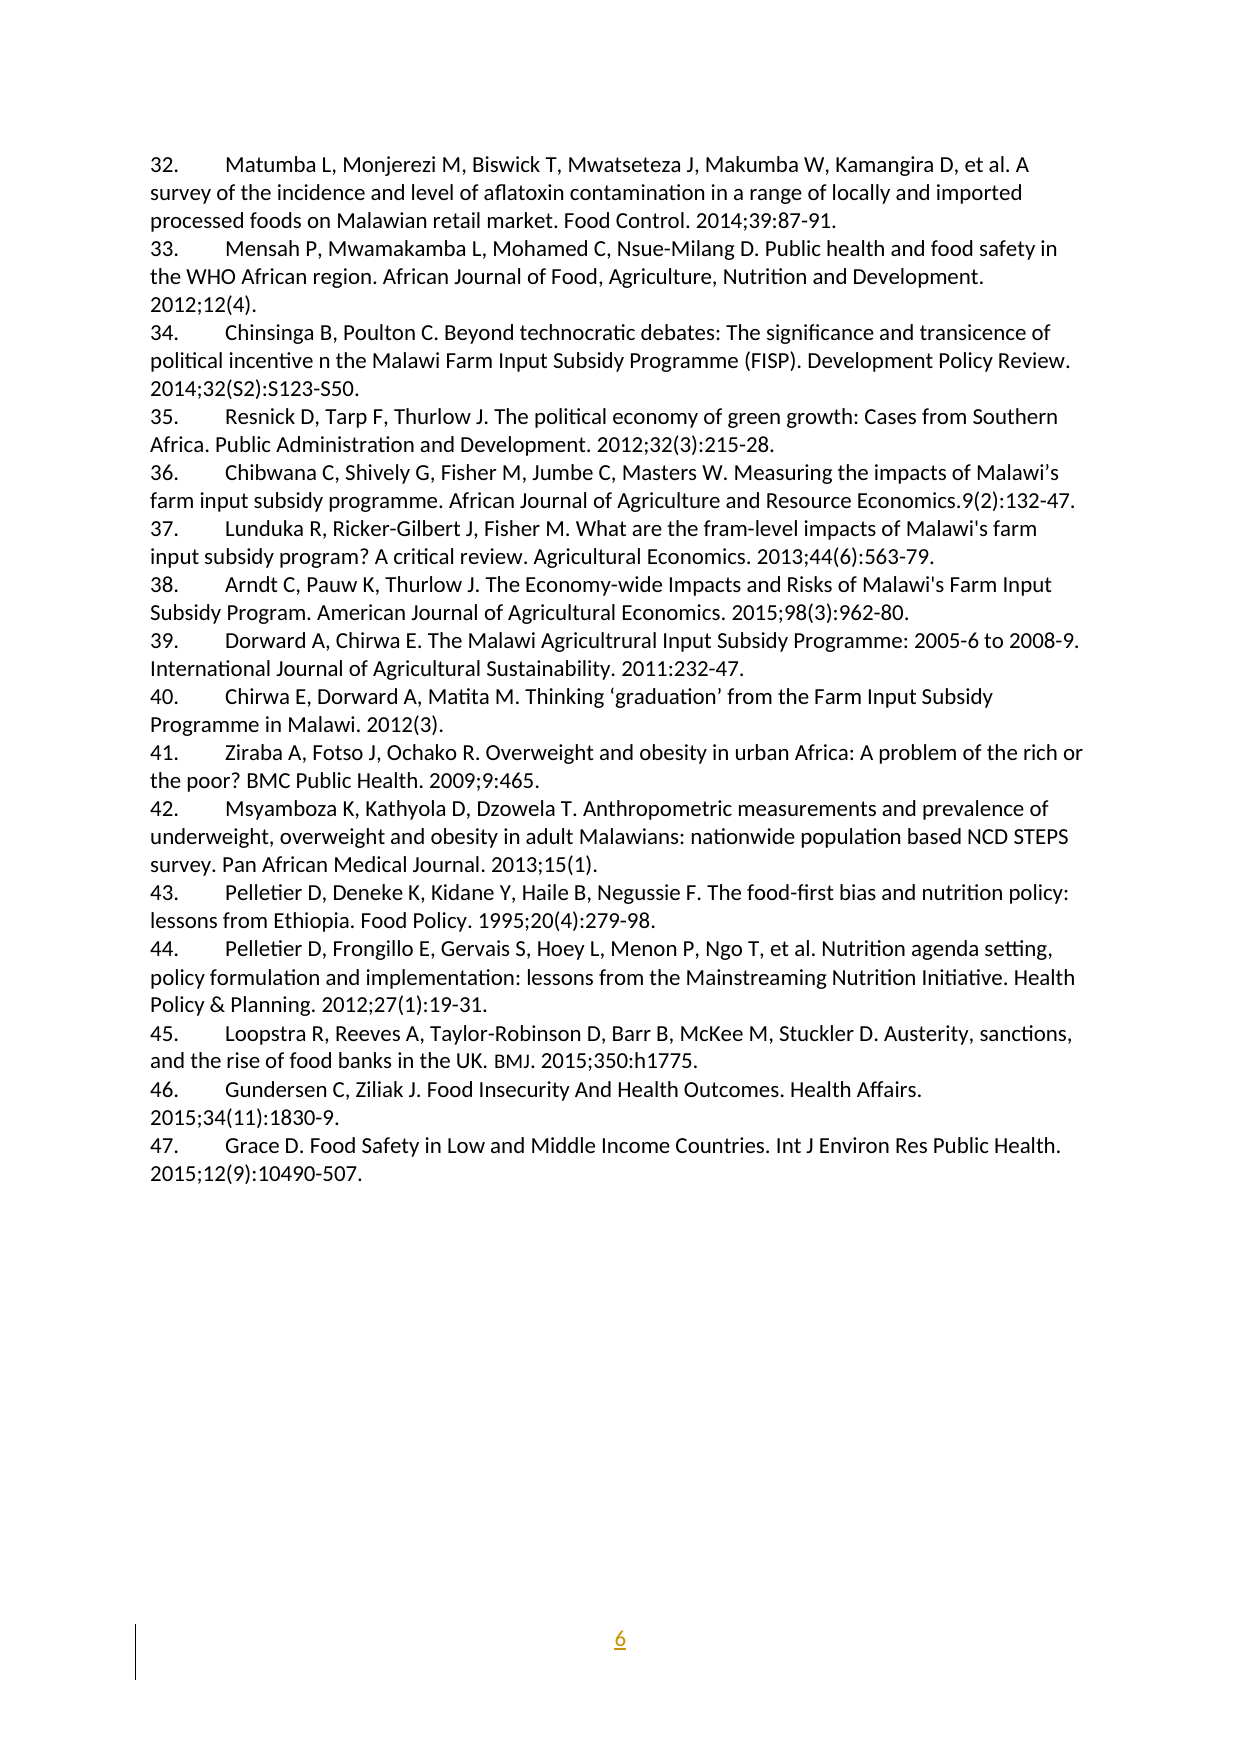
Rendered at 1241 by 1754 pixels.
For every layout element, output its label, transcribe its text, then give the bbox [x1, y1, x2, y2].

text 41. Ziraba A, Fotso J, Ochako R. Overweight and obesity in urban Africa: A problem of the rich or the poor? BMC Public Health. 2009;9:465. [150, 738, 1090, 794]
text 34. Chinsinga B, Poulton C. Beyond technocratic debates: The significance and transicence of political incentive n the Malawi Farm Input Subsidy Programme (FISP). Development Policy Review. 2014;32(S2):S123-S50. [150, 318, 1090, 402]
text 35. Resnick D, Tarp F, Thurlow J. The political economy of green growth: Cases from Southern Africa. Public Administration and Development. 2012;32(3):215-28. [150, 402, 1090, 458]
text 40. Chirwa E, Dorward A, Matita M. Thinking ‘graduation’ from the Farm Input Subsidy Programme in Malawi. 2012(3). [150, 682, 1090, 738]
text 33. Mensah P, Mwamakamba L, Mohamed C, Nsue-Milang D. Public health and food safety in the WHO African region. African Journal of Food, Agriculture, Nutrition and Development. 2012;12(4). [150, 234, 1090, 318]
text 37. Lunduka R, Ricker-Gilbert J, Fisher M. What are the fram-level impacts of Malawi's farm input subsidy program? A critical review. Agricultural Economics. 2013;44(6):563-79. [150, 514, 1090, 570]
text 43. Pelletier D, Deneke K, Kidane Y, Haile B, Negussie F. The food-first bias and nutrition policy: lessons from Ethiopia. Food Policy. 1995;20(4):279-98. [150, 878, 1090, 934]
text 36. Chibwana C, Shively G, Fisher M, Jumbe C, Masters W. Measuring the impacts of Malawi’s farm input subsidy programme. African Journal of Agriculture and Resource Economics.9(2):132-47. [150, 458, 1090, 514]
text 46. Gundersen C, Ziliak J. Food Insecurity And Health Outcomes. Health Affairs. 2015;34(11):1830-9. [150, 1075, 1090, 1131]
text 42. Msyamboza K, Kathyola D, Dzowela T. Anthropometric measurements and prevalence of underweight, overweight and obesity in adult Malawians: nationwide population based NCD STEPS survey. Pan African Medical Journal. 2013;15(1). [150, 794, 1090, 878]
text 45. Loopstra R, Reeves A, Taylor-Robinson D, Barr B, McKee M, Stuckler D. Austerity, sanctions, and the rise of food banks in the UK. BMJ. 2015;350:h1775. [150, 1019, 1090, 1075]
text 39. Dorward A, Chirwa E. The Malawi Agricultrural Input Subsidy Programme: 2005-6 to 2008-9. International Journal of Agricultural Sustainability. 2011:232-47. [150, 626, 1090, 682]
text 47. Grace D. Food Safety in Low and Middle Income Countries. Int J Environ Res Public Health. 2015;12(9):10490-507. [150, 1131, 1090, 1187]
text 32. Matumba L, Monjerezi M, Biswick T, Mwatseteza J, Makumba W, Kamangira D, et al. A survey of the incidence and level of aflatoxin contamination in a range of locally and imported processed foods on Malawian retail market. Food Control. 2014;39:87-91. [150, 150, 1090, 234]
text 44. Pelletier D, Frongillo E, Gervais S, Hoey L, Menon P, Ngo T, et al. Nutrition agenda setting, policy formulation and implementation: lessons from the Mainstreaming Nutrition Initiative. Health Policy & Planning. 2012;27(1):19-31. [150, 934, 1090, 1019]
text 38. Arndt C, Pauw K, Thurlow J. The Economy-wide Impacts and Risks of Malawi's Farm Input Subsidy Program. American Journal of Agricultural Economics. 2015;98(3):962-80. [150, 570, 1090, 626]
